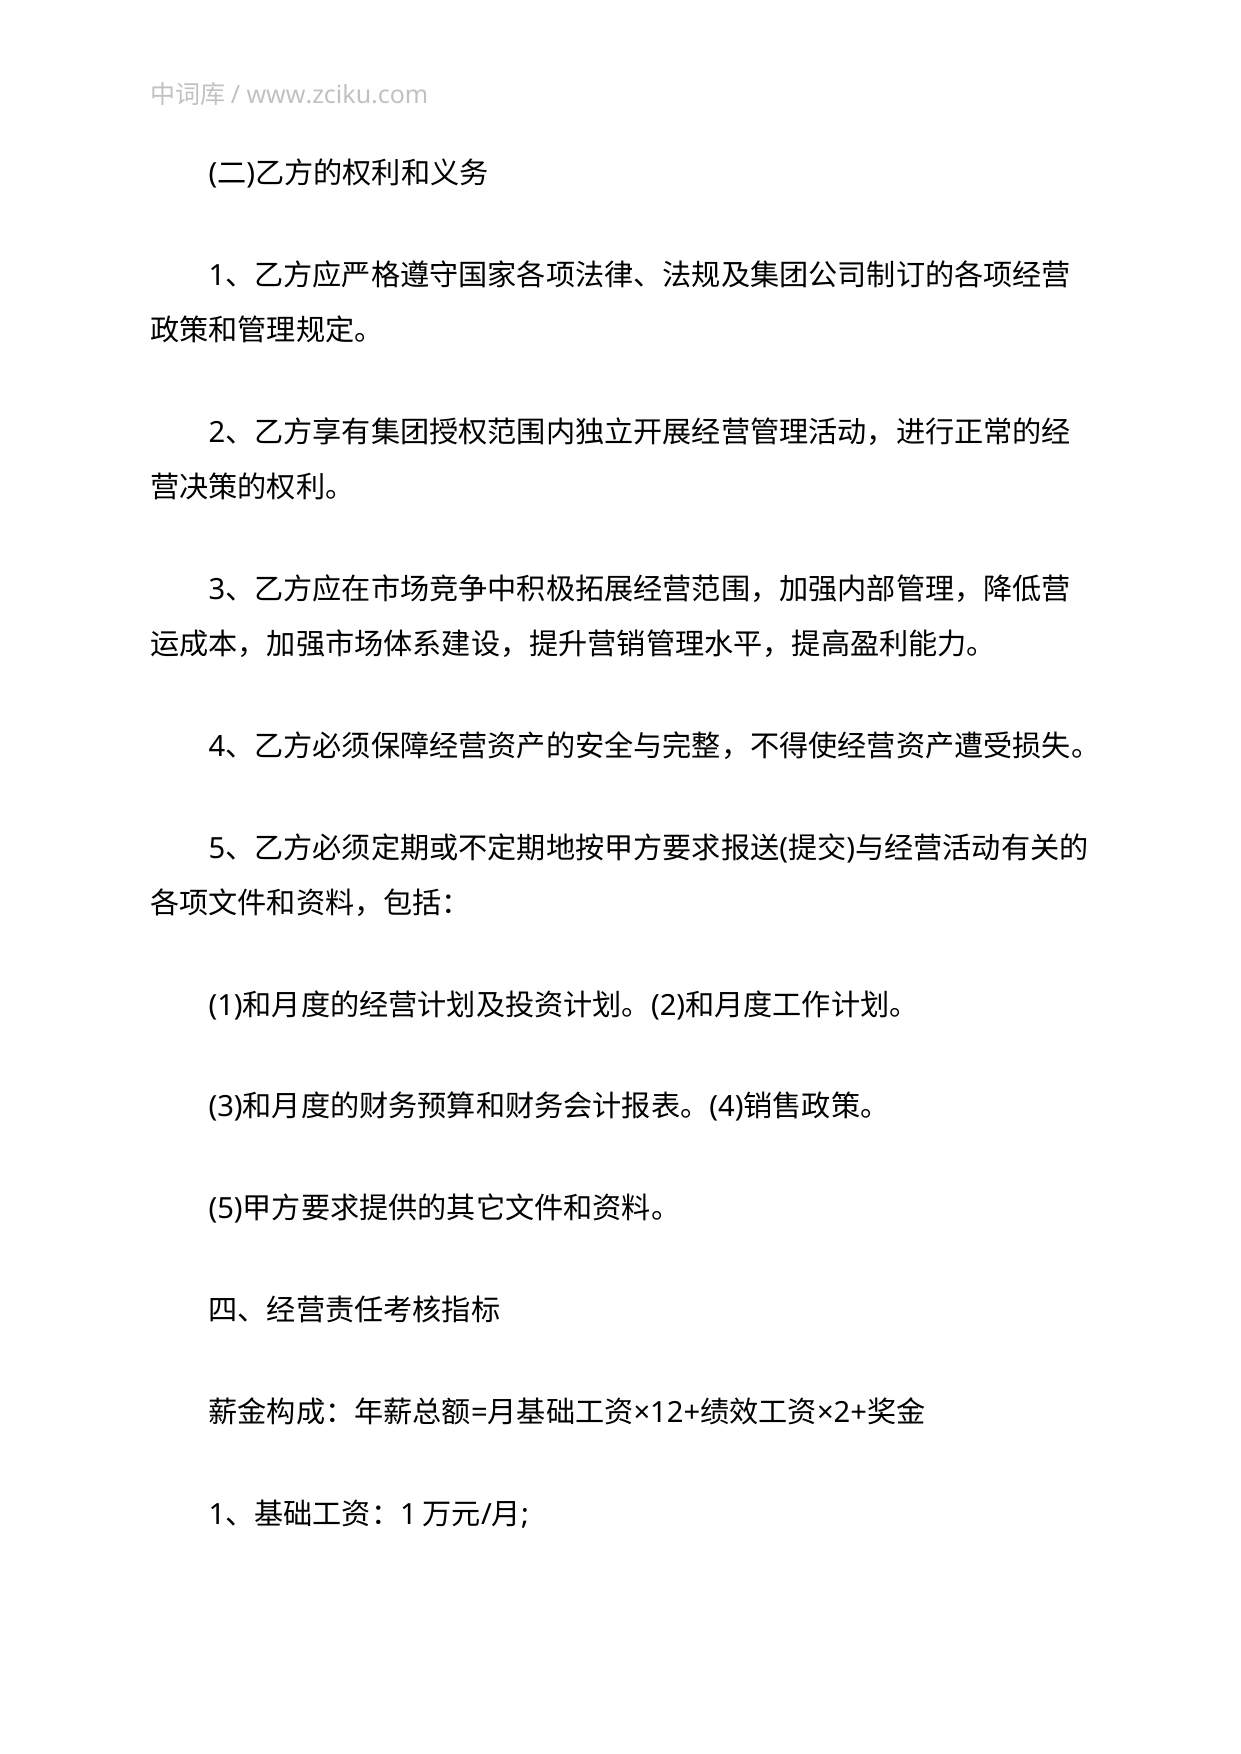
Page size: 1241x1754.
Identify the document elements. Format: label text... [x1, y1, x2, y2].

text (3)和月度的财务预算和财务会计报表。(4)销售政策。 [150, 1083, 1090, 1125]
text 4、乙方必须保障经营资产的安全与完整，不得使经营资产遭受损失。 [150, 722, 1090, 765]
text 2、乙方享有集团授权范围内独立开展经营管理活动，进行正常的经营决策的权利。 [150, 409, 1090, 506]
text (二)乙方的权利和义务 [150, 150, 1090, 192]
text (1)和月度的经营计划及投资计划。(2)和月度工作计划。 [150, 981, 1090, 1023]
text 1、基础工资：1万元/月; [150, 1491, 1090, 1533]
text 3、乙方应在市场竞争中积极拓展经营范围，加强内部管理，降低营运成本，加强市场体系建设，提升营销管理水平，提高盈利能力。 [150, 566, 1090, 663]
text (5)甲方要求提供的其它文件和资料。 [150, 1185, 1090, 1227]
text 1、乙方应严格遵守国家各项法律、法规及集团公司制订的各项经营政策和管理规定。 [150, 252, 1090, 349]
text 5、乙方必须定期或不定期地按甲方要求报送(提交)与经营活动有关的各项文件和资料，包括： [150, 824, 1090, 922]
text 四、经营责任考核指标 [150, 1287, 1090, 1329]
text 薪金构成：年薪总额=月基础工资×12+绩效工资×2+奖金 [150, 1389, 1090, 1431]
